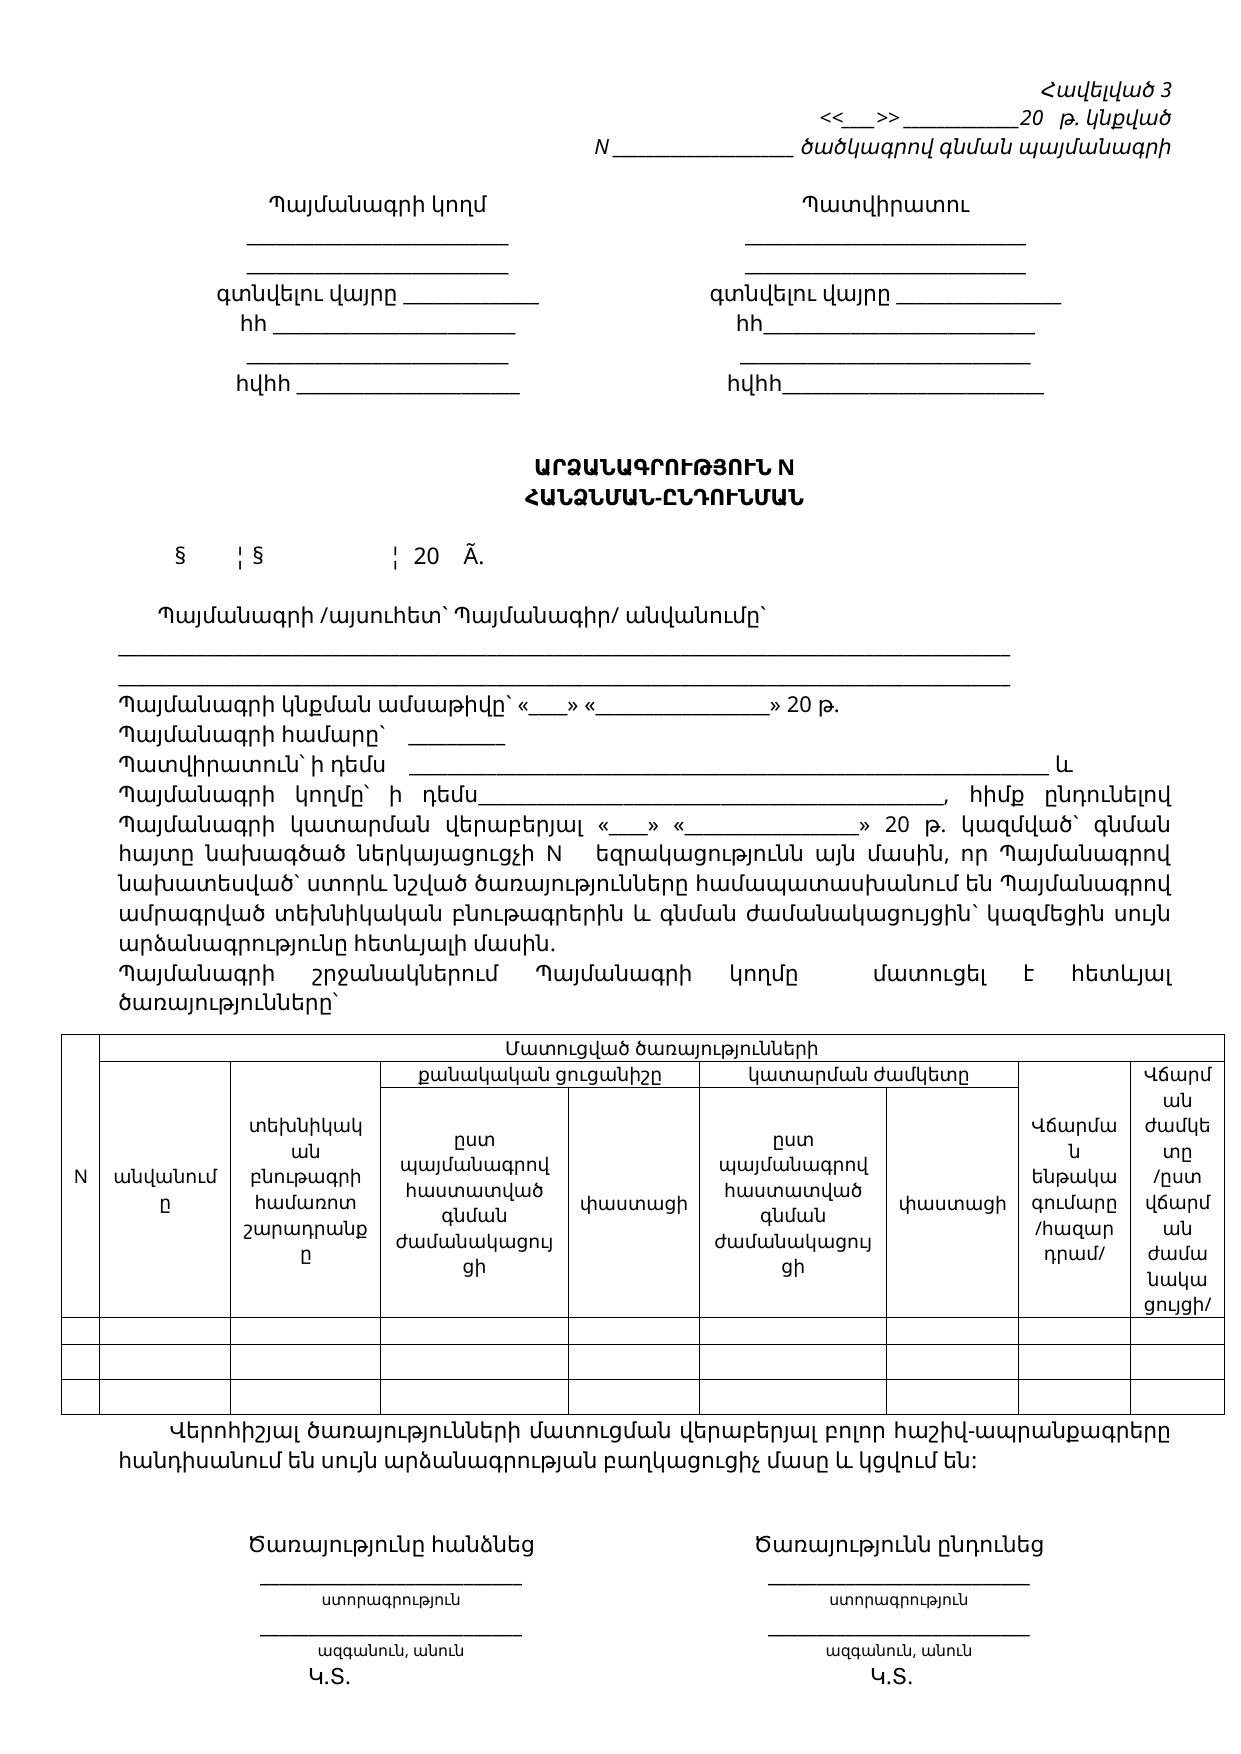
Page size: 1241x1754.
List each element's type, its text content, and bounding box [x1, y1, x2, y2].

table_cell ___________________________ ստորագրություն [137, 1559, 645, 1610]
table_cell [569, 1345, 699, 1379]
table_cell անվանումը [100, 1062, 230, 1317]
table_cell Վճարման ենթակա գումարը /հազար դրամ/ [1019, 1062, 1130, 1317]
table_cell [1019, 1380, 1130, 1414]
table_cell [569, 1380, 699, 1414]
table_cell [887, 1345, 1018, 1379]
text Պայմանագրի /այսուհետ` Պայմանագիր/ անվանումը` ____________________________________________________________________________________________ [118, 600, 1172, 659]
table_cell [381, 1345, 568, 1379]
table_header Պատվիրատու _____________________________ _____________________________ գտնվելու վայրը _________________ հհ____________________________ ______________________________ հվհհ___________________________ [618, 189, 1153, 397]
table_cell [100, 1380, 230, 1414]
table_header Ծառայությունը հանձնեց [137, 1529, 645, 1559]
table_cell [231, 1380, 380, 1414]
table_cell [62, 1318, 99, 1343]
table_header N [62, 1035, 99, 1317]
text ____________________________________________________________________________________________ [118, 659, 1172, 689]
table_cell [62, 1345, 99, 1379]
table_cell [700, 1345, 886, 1379]
table_cell ___________________________ ազգանուն, անուն [645, 1610, 1153, 1661]
table_cell [1019, 1318, 1130, 1343]
text ԱՐՁԱՆԱԳՐՈՒԹՅՈՒՆ N [118, 452, 1172, 482]
table_cell [1131, 1380, 1224, 1414]
table_cell [100, 1318, 230, 1343]
text <<____>> ______________20 թ. կնքված [118, 103, 1172, 132]
table_cell Վճարման ժամկետը /ըստ վճարման ժամանակացույցի/ [1131, 1062, 1224, 1317]
text Պատվիրատուն՝ ի դեմս __________________________________________________________________ և [118, 749, 1172, 779]
table_cell [569, 1318, 699, 1343]
text N ______________________ ծածկագրով գնման պայմանագրի [118, 132, 1172, 160]
table_cell [887, 1380, 1018, 1414]
table_cell [1019, 1345, 1130, 1379]
text Պայմանագրի համարը` __________ [118, 719, 1172, 749]
table_cell [1131, 1318, 1224, 1343]
text § ¦ § ¦ 20 Ã. [118, 540, 1172, 572]
text Պայմանագրի կնքման ամսաթիվը` «____» «__________________» 20 թ. [118, 689, 1172, 719]
table_cell [62, 1380, 99, 1414]
table_header Պայմանագրի կողմ ___________________________ ___________________________ գտնվելու վայրը ______________ հհ _________________________ ___________________________ հվհհ _______________________ [137, 189, 618, 397]
text Վերոհիշյալ ծառայությունների մատուցման վերաբերյալ բոլոր հաշիվ-ապրանքագրերը հանդիսանում են սույն արձանագրության բաղկացուցիչ մասը և կցվում են: [118, 1415, 1172, 1474]
table_cell Կ.Տ. [137, 1661, 645, 1691]
table_cell [381, 1380, 568, 1414]
table_cell կատարման ժամկետը [700, 1062, 1018, 1087]
table_cell [700, 1318, 886, 1343]
text Պայմանագրի շրջանակներում Պայմանագրի կողմը մատուցել է հետևյալ ծառայությունները՝ [118, 957, 1172, 1017]
table_cell [381, 1318, 568, 1343]
table_cell [100, 1345, 230, 1379]
table_cell Կ.Տ. [645, 1661, 1153, 1691]
table_cell տեխնիկական բնութագրի համառոտ շարադրանքը [231, 1062, 380, 1317]
table_cell ըստ պայմանագրով հաստատված գնման ժամանակացույցի [381, 1088, 568, 1317]
table_cell [887, 1318, 1018, 1343]
text ՀԱՆՁՆՄԱՆ-ԸՆԴՈՒՆՄԱՆ [118, 482, 1172, 512]
table_cell ըստ պայմանագրով հաստատված գնման ժամանակացույցի [700, 1088, 886, 1317]
table_cell ___________________________ ստորագրություն [645, 1559, 1153, 1610]
table_cell [700, 1380, 886, 1414]
table_header Ծառայությունն ընդունեց [645, 1529, 1153, 1559]
table_cell [231, 1318, 380, 1343]
table_cell փաստացի [569, 1088, 699, 1317]
table_cell ___________________________ ազգանուն, անուն [137, 1610, 645, 1661]
table_header Մատուցված ծառայությունների [100, 1035, 1224, 1061]
text Պայմանագրի կողմը՝ ի դեմս________________________________________________, հիմք ընդունելով Պայմանագրի կատարման վերաբերյալ «____» «__________________» 20 թ. կազմված` գնման հայտը նախագծած ներկայացուցչի N եզրակացությունն այն մասին, որ Պայմանագրով նախատեսված` ստորև նշված ծառայությունները համապատասխանում են Պայմանագրով ամրագրված տեխնիկական բնութագրերին և գնման ժամանակացույցին` կազմեցին սույն արձանագրությունը հետևյալի մասին. [118, 779, 1172, 957]
table_cell փաստացի [887, 1088, 1018, 1317]
table_cell [231, 1345, 380, 1379]
table_cell քանակական ցուցանիշը [381, 1062, 699, 1087]
table_cell [1131, 1345, 1224, 1379]
text Հավելված 3 [118, 75, 1172, 103]
